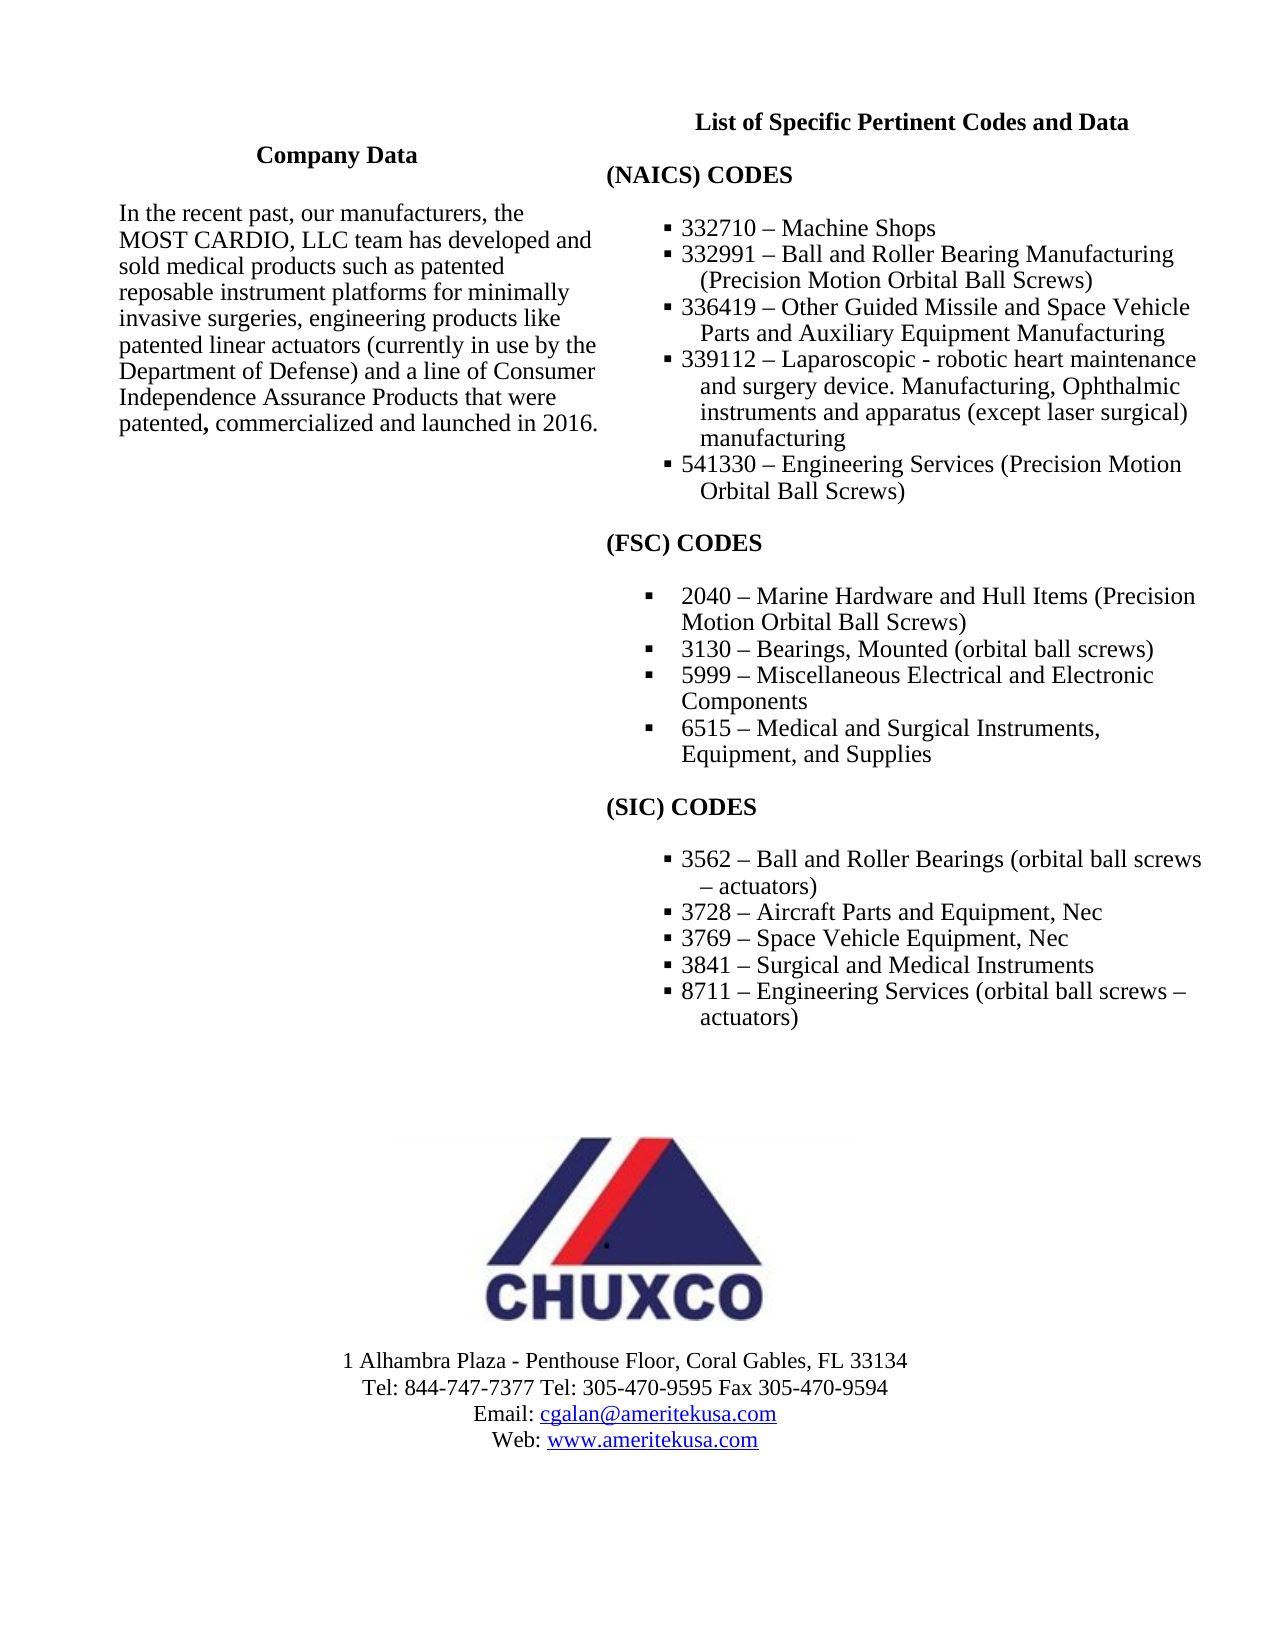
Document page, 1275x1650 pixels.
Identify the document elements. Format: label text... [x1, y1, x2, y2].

list 541330 – Engineering Services (Precision Motion Orbital Ball Screws) [662, 452, 1206, 504]
text 1 Alhambra Plaza - Penthouse Floor, Coral Gables, FL 33134 [91, 1347, 1159, 1374]
list 332710 – Machine Shops [662, 215, 1206, 242]
list 3562 – Ball and Roller Bearings (orbital ball screws – actuators) [662, 847, 1206, 899]
text (NAICS) CODES [606, 163, 1206, 189]
list 5999 – Miscellaneous Electrical and Electronic Components [644, 663, 1206, 715]
list 6515 – Medical and Surgical Instruments, Equipment, and Supplies [644, 715, 1206, 768]
text (SIC) CODES [606, 794, 1206, 820]
subtitle List of Specific Pertinent Codes and Data [618, 107, 1206, 136]
picture [396, 1136, 854, 1321]
text Tel: 844-747-7377 Tel: 305-470-9595 Fax 305-470-9594 [91, 1374, 1159, 1400]
text (FSC) CODES [606, 531, 1206, 557]
list 8711 – Engineering Services (orbital ball screws – actuators) [662, 978, 1206, 1031]
text Web: www.ameritekusa.com [91, 1426, 1159, 1453]
list 339112 – Laparoscopic - robotic heart maintenance and surgery device. Manufacturing, Ophthalmic instruments and apparatus (except laser surgical) manufacturing [662, 347, 1206, 452]
list 3769 – Space Vehicle Equipment, Nec [662, 926, 1206, 952]
subtitle In the recent past, our manufacturers, the MOST CARDIO, LLC team has developed and sold medical products such as patented reposable instrument platforms for minimally invasive surgeries, engineering products like patented linear actuators (currently in use by the Department of Defense) and a line of Consumer Independence Assurance Products that were patented, commercialized and launched in 2016. [119, 201, 599, 437]
list 332991 – Ball and Roller Bearing Manufacturing (Precision Motion Orbital Ball Screws) [662, 242, 1206, 294]
subtitle Company Data [74, 140, 599, 168]
list 336419 – Other Guided Missile and Space Vehicle Parts and Auxiliary Equipment Manufacturing [662, 294, 1206, 347]
list 3728 – Aircraft Parts and Equipment, Nec [662, 899, 1206, 926]
list 3130 – Bearings, Mounted (orbital ball screws) [644, 636, 1206, 662]
list 2040 – Marine Hardware and Hull Items (Precision Motion Orbital Ball Screws) [644, 584, 1206, 636]
list 3841 – Surgical and Medical Instruments [662, 952, 1206, 978]
text Email: cgalan@ameritekusa.com [91, 1400, 1159, 1426]
